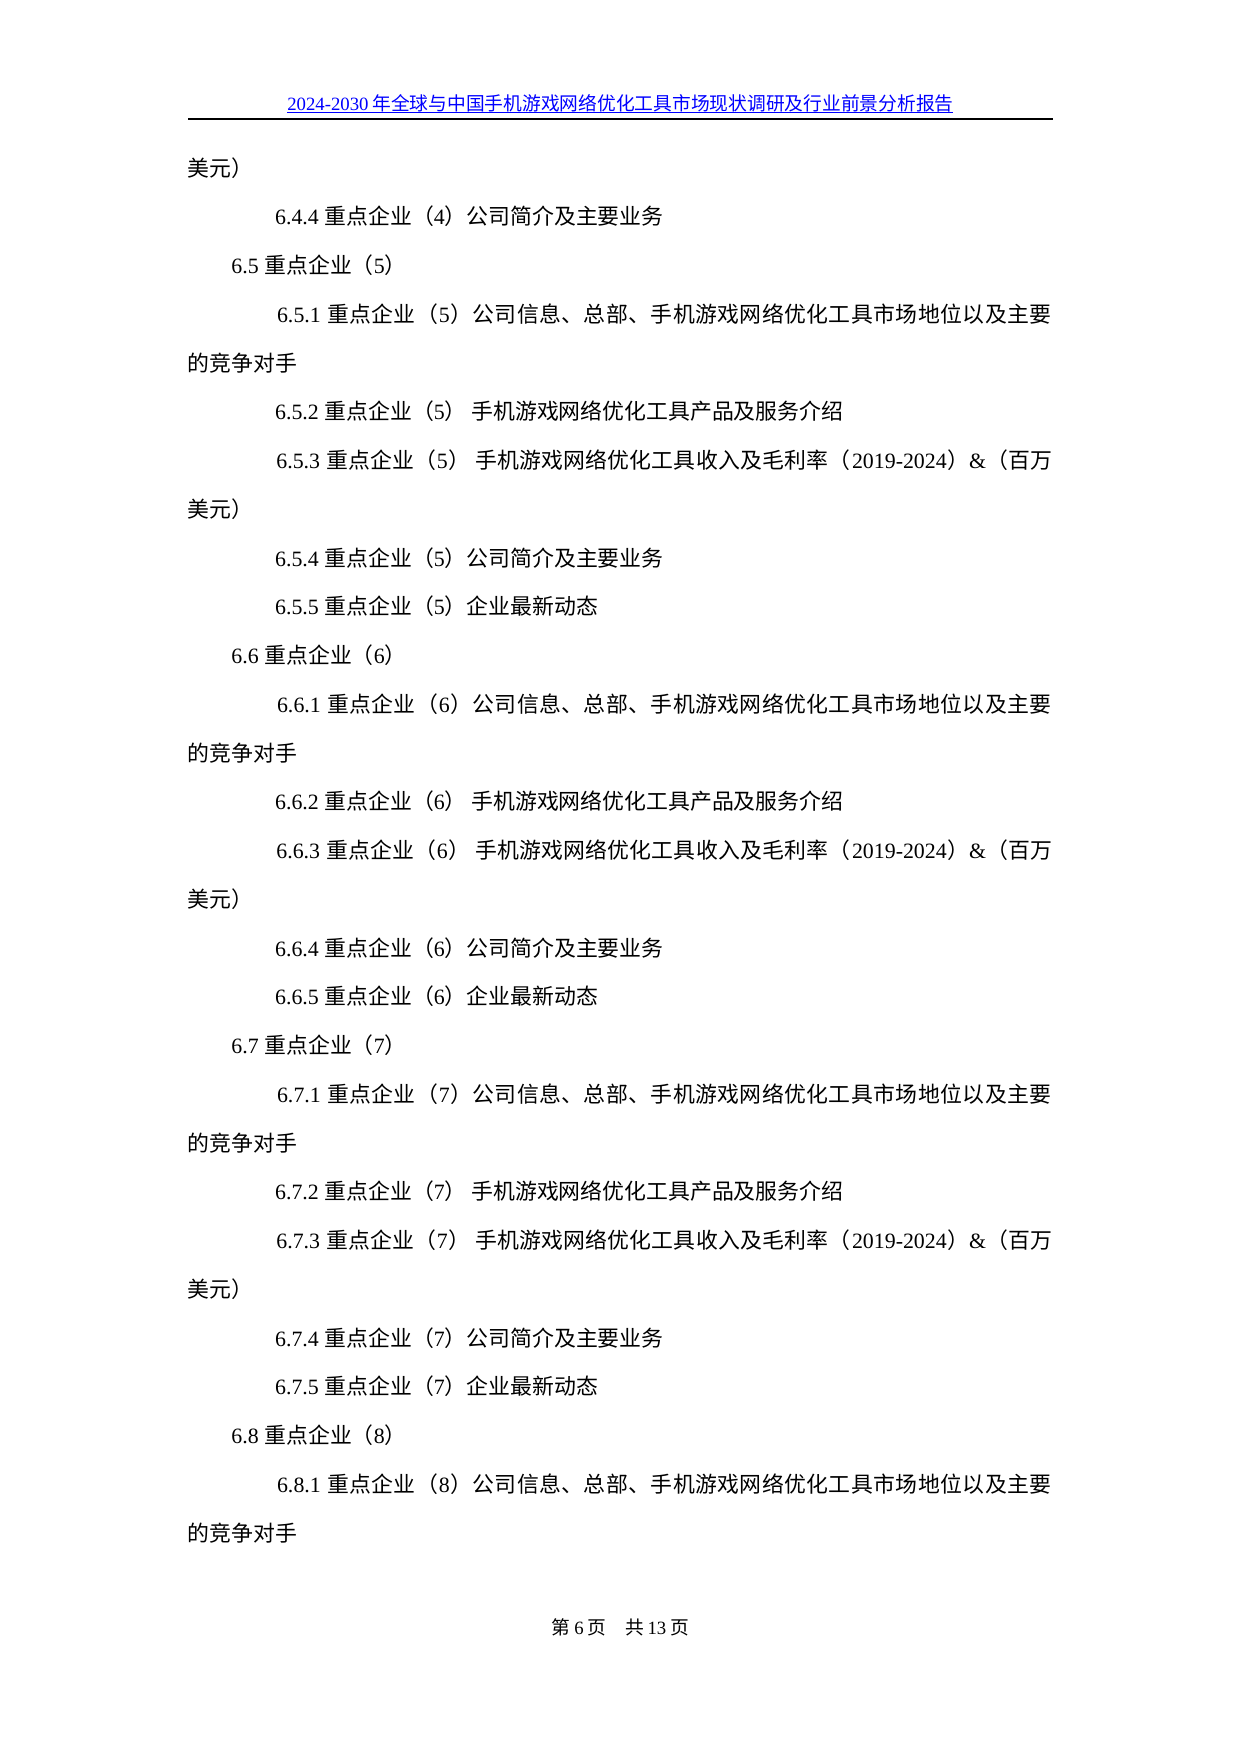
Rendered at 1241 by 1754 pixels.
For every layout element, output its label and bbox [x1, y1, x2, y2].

text [187, 150, 1053, 1548]
